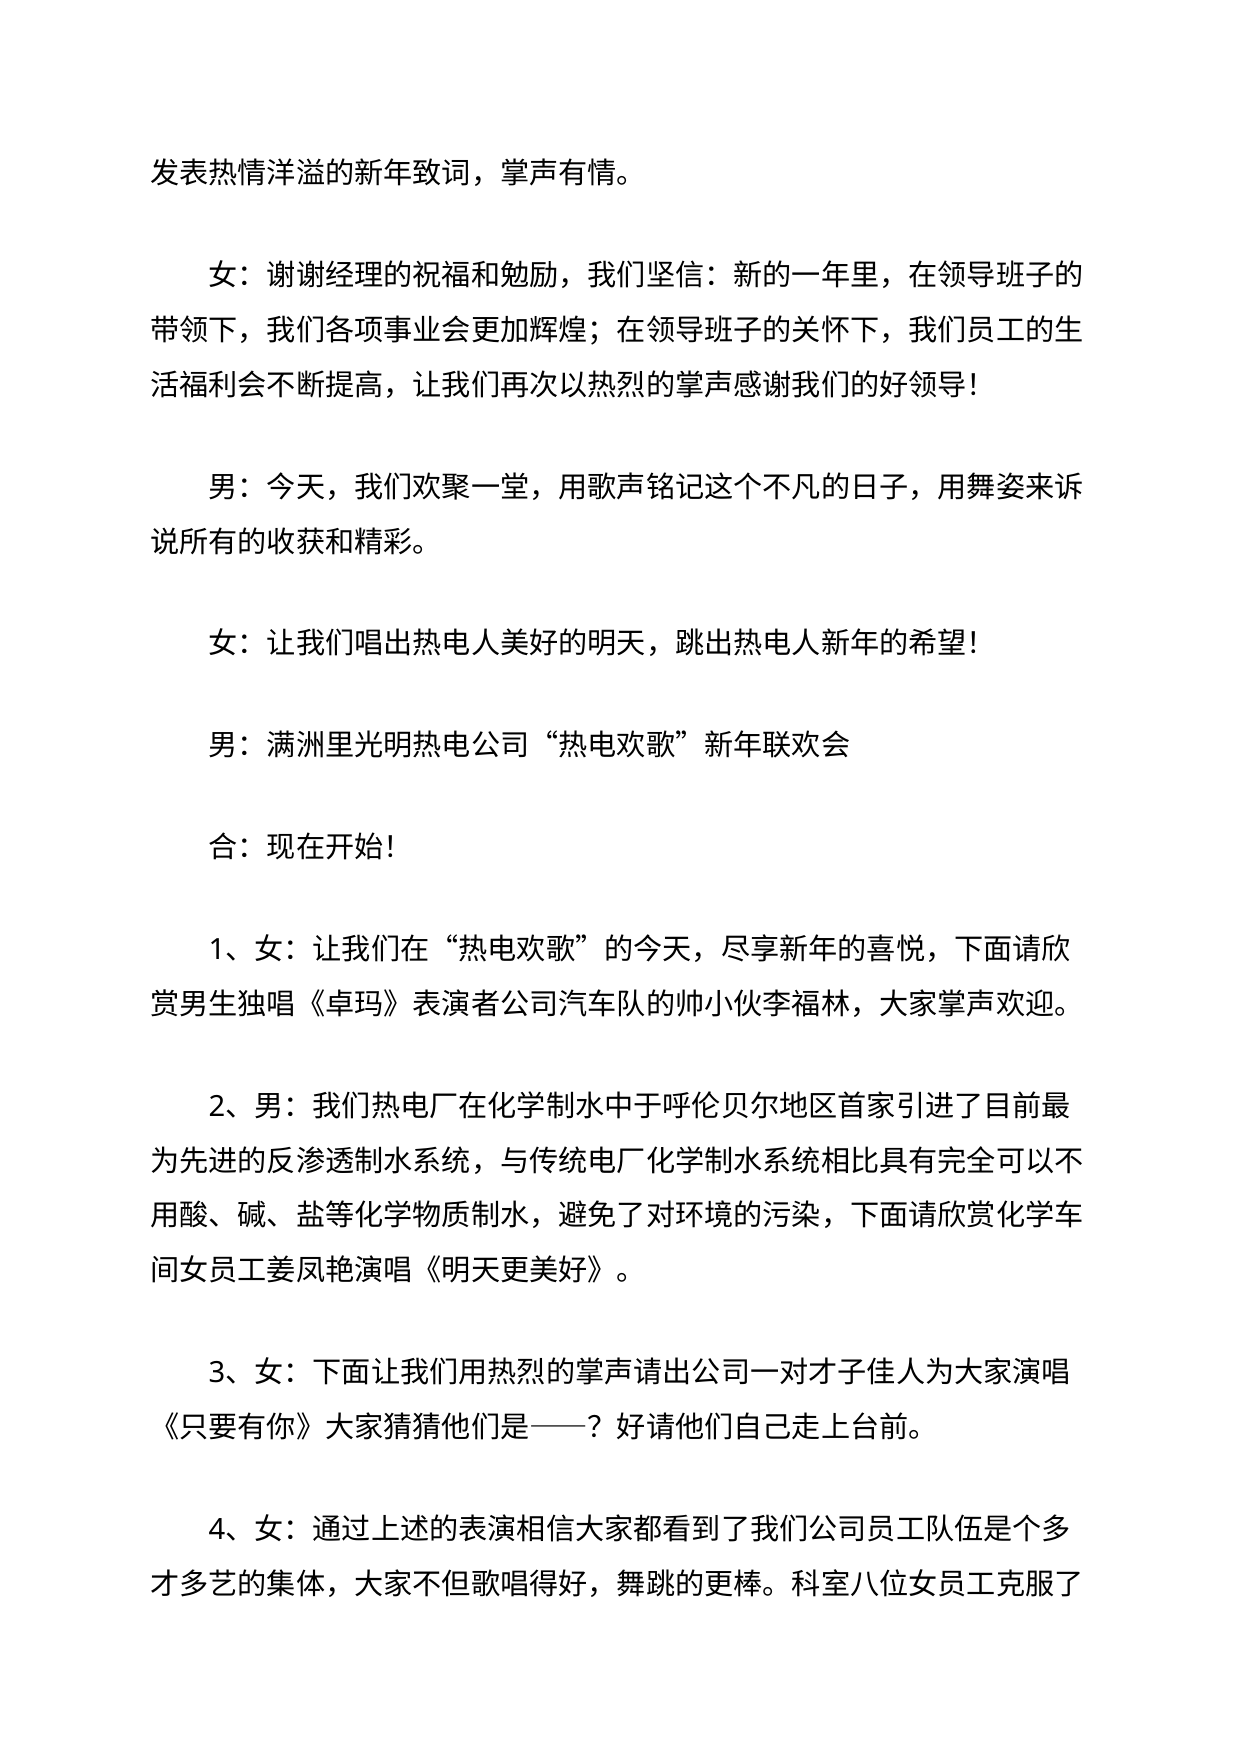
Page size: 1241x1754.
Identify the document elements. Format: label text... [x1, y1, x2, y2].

text 1、女：让我们在“热电欢歌”的今天，尽享新年的喜悦，下面请欣赏男生独唱《卓玛》表演者公司汽车队的帅小伙李福林，大家掌声欢迎。 [150, 925, 1090, 1023]
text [150, 1505, 1090, 1603]
text 男：满洲里光明热电公司“热电欢歌”新年联欢会 [150, 722, 1090, 764]
text 女：让我们唱出热电人美好的明天，跳出热电人新年的希望！ [150, 620, 1090, 662]
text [150, 150, 1090, 192]
text 合：现在开始！ [150, 823, 1090, 866]
text 男：今天，我们欢聚一堂，用歌声铭记这个不凡的日子，用舞姿来诉说所有的收获和精彩。 [150, 463, 1090, 561]
text 2、男：我们热电厂在化学制水中于呼伦贝尔地区首家引进了目前最为先进的反渗透制水系统，与传统电厂化学制水系统相比具有完全可以不用酸、碱、盐等化学物质制水，避免了对环境的污染，下面请欣赏化学车间女员工姜凤艳演唱《明天更美好》。 [150, 1082, 1090, 1289]
text 女：谢谢经理的祝福和勉励，我们坚信：新的一年里，在领导班子的带领下，我们各项事业会更加辉煌；在领导班子的关怀下，我们员工的生活福利会不断提高，让我们再次以热烈的掌声感谢我们的好领导！ [150, 252, 1090, 404]
text 3、女：下面让我们用热烈的掌声请出公司一对才子佳人为大家演唱《只要有你》大家猜猜他们是――？好请他们自己走上台前。 [150, 1349, 1090, 1446]
